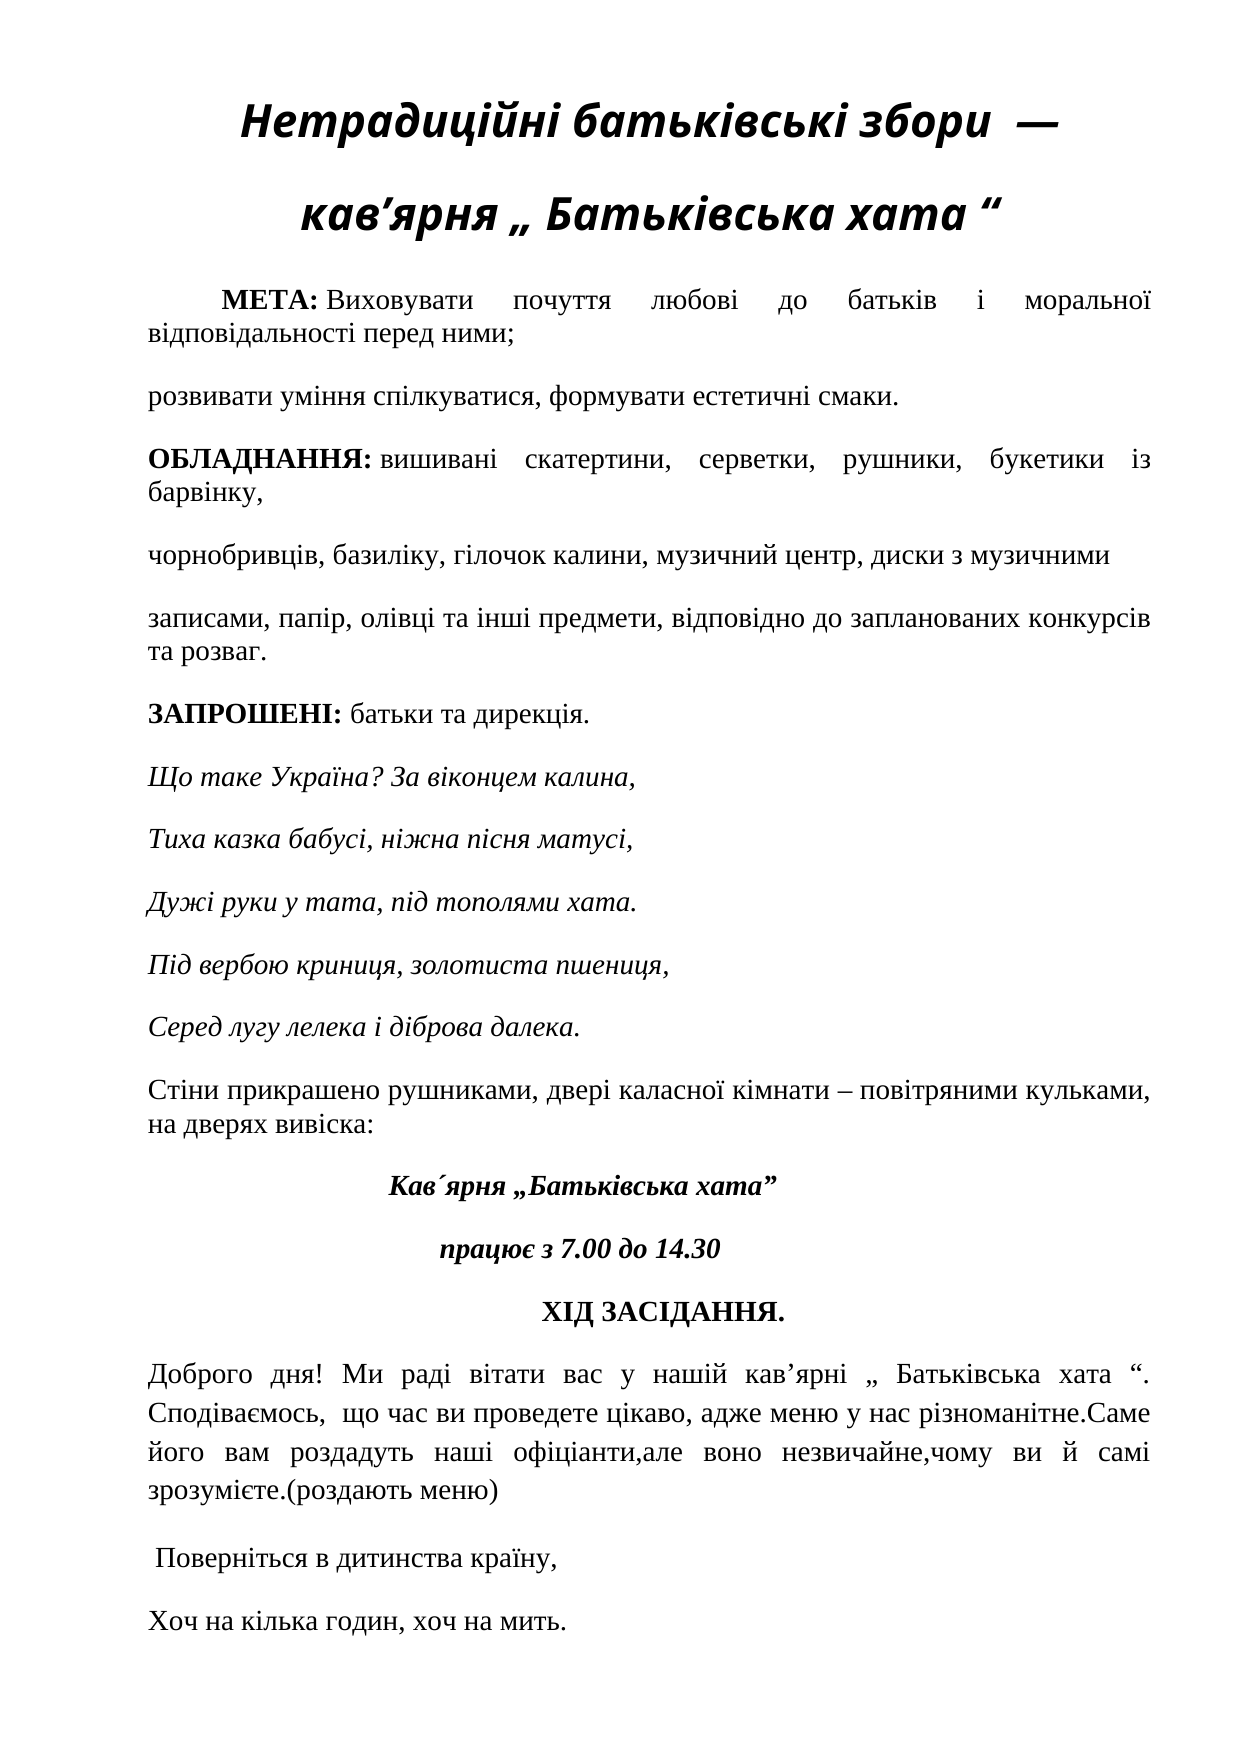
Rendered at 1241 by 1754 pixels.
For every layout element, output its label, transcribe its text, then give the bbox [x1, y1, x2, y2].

text Тиха казка бабусі, ніжна пісня матусі, [148, 821, 1152, 855]
text записами, папір, олівці та інші предмети, відповідно до запланованих конкурсів та розваг. [148, 600, 1152, 667]
text розвивати уміння спілкуватися, формувати естетичні смаки. [148, 378, 1152, 412]
text Доброго дня! Ми раді вітати вас у нашій кав’ярні „ Батьківська хата “. Сподіваємось, що час ви проведете цікаво, адже меню у нас різноманітне.Саме його вам роздадуть наші офіціанти,але воно незвичайне,чому ви й самі зрозумієте.(роздають меню) [148, 1357, 1152, 1506]
text ОБЛАДНАННЯ: вишивані скатертини, серветки, рушники, букетики із барвінку, [148, 441, 1152, 508]
text Стіни прикрашено рушниками, двері каласної кімнати – повітряними кульками, на дверях вивіска: [148, 1072, 1152, 1139]
text ХІД ЗАСІДАННЯ. [148, 1294, 1152, 1327]
text Поверніться в дитинства країну, [148, 1540, 1152, 1573]
text Нетрадиційні батьківські збори ― [88, 88, 1152, 151]
text Хоч на кілька годин, хоч на мить. [148, 1603, 1152, 1636]
text Кав´ярня „Батьківська хата” [148, 1168, 1152, 1202]
text Серед лугу лелека і діброва далека. [148, 1009, 1152, 1043]
text ЗАПРОШЕНІ: батьки та дирекція. [148, 696, 1152, 729]
text Що таке Україна? За віконцем калина, [148, 759, 1152, 792]
text Під вербою криниця, золотиста пшениця, [148, 947, 1152, 980]
text чорнобривців, базиліку, гілочок калини, музичний центр, диски з музичними [148, 537, 1152, 571]
text працює з 7.00 до 14.30 [148, 1231, 1152, 1265]
text кав’ярня „ Батьківська хата “ [88, 181, 1152, 243]
text МЕТА: Виховувати почуття любові до батьків і моральної відповідальності перед ними; [148, 282, 1152, 349]
text Дужі руки у тата, під тополями хата. [148, 884, 1152, 918]
